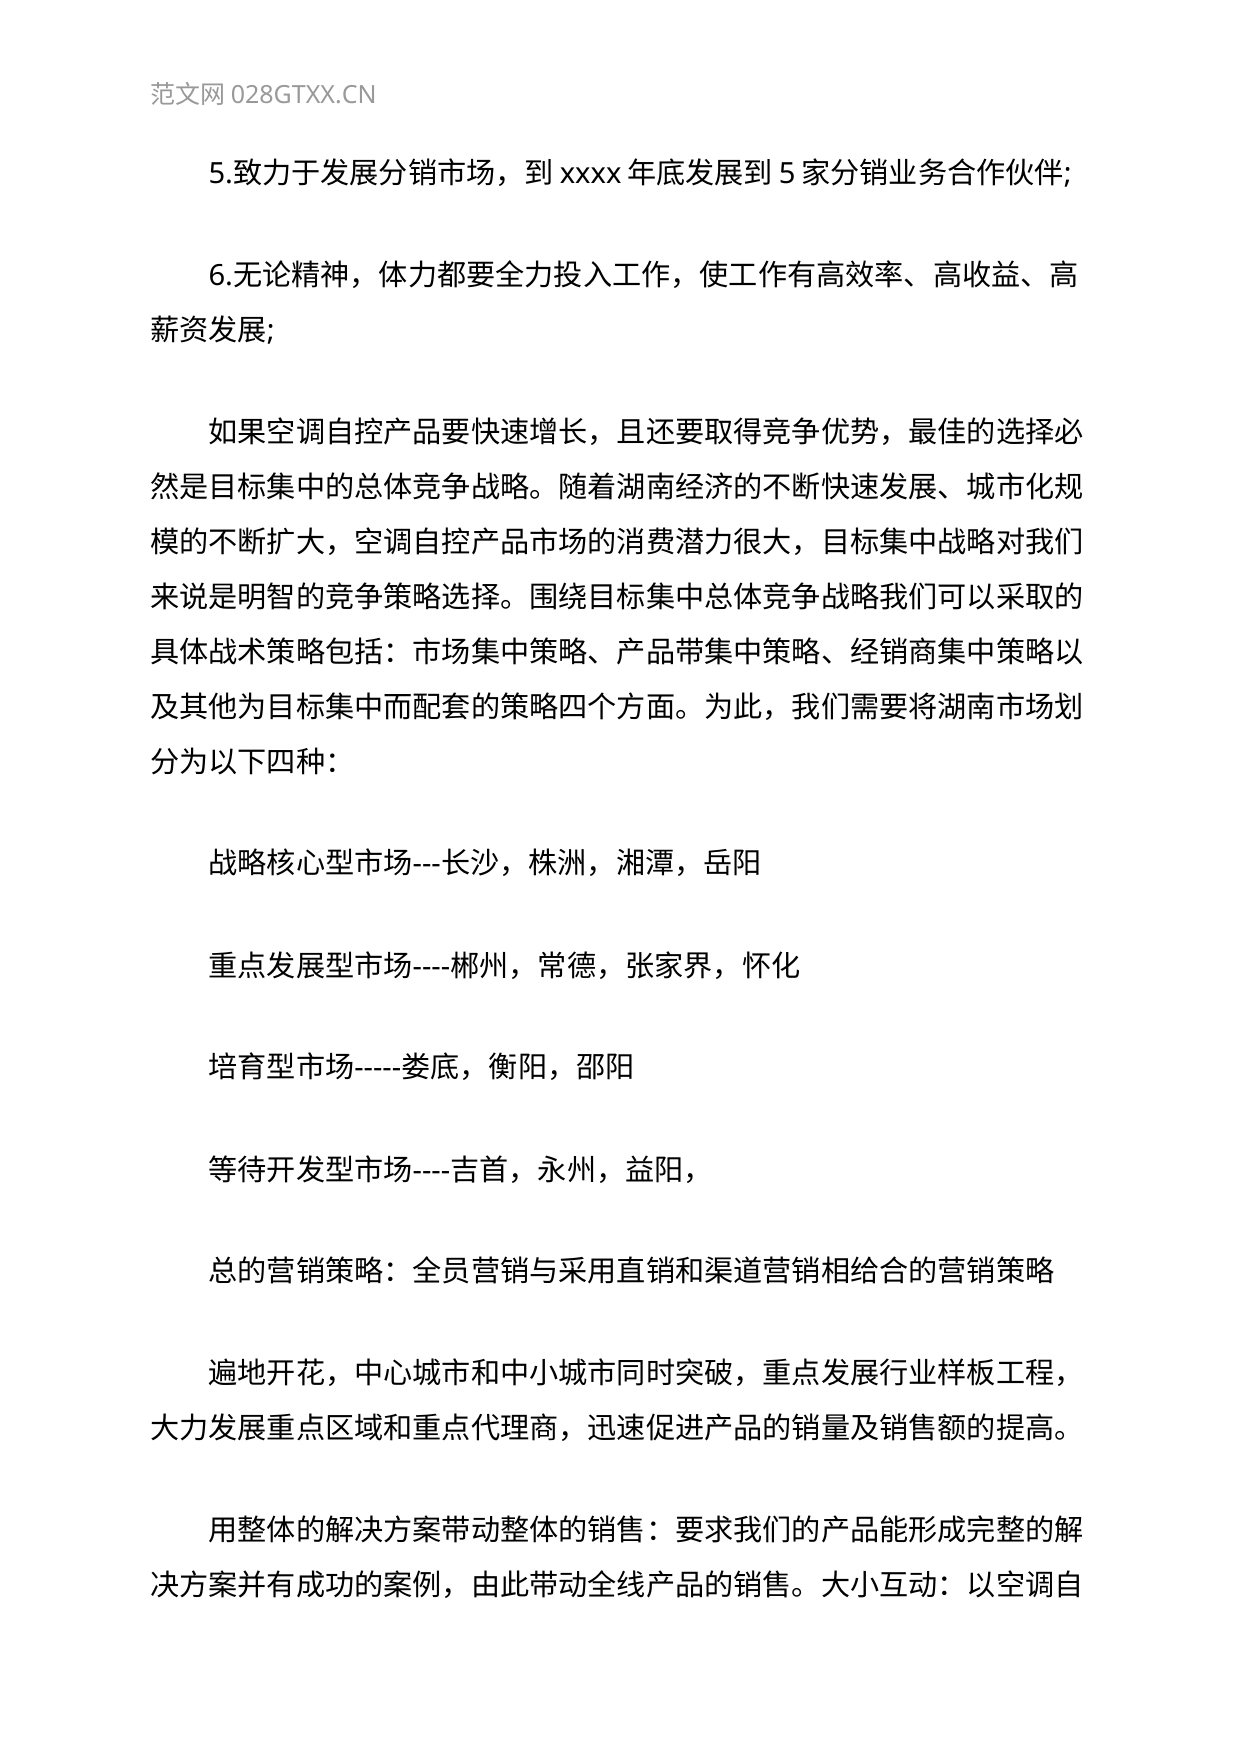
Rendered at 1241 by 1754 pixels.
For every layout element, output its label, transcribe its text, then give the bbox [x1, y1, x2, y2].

text 总的营销策略：全员营销与采用直销和渠道营销相给合的营销策略 [150, 1248, 1090, 1290]
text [150, 1506, 1090, 1604]
text 如果空调自控产品要快速增长，且还要取得竞争优势，最佳的选择必然是目标集中的总体竞争战略。随着湖南经济的不断快速发展、城市化规模的不断扩大，空调自控产品市场的消费潜力很大，目标集中战略对我们来说是明智的竞争策略选择。围绕目标集中总体竞争战略我们可以采取的具体战术策略包括：市场集中策略、产品带集中策略、经销商集中策略以及其他为目标集中而配套的策略四个方面。为此，我们需要将湖南市场划分为以下四种： [150, 409, 1090, 781]
text 重点发展型市场----郴州，常德，张家界，怀化 [150, 942, 1090, 984]
text 战略核心型市场---长沙，株洲，湘潭，岳阳 [150, 840, 1090, 882]
text 培育型市场-----娄底，衡阳，邵阳 [150, 1044, 1090, 1086]
text 5.致力于发展分销市场，到xxxx年底发展到5家分销业务合作伙伴; [150, 150, 1090, 192]
text 遍地开花，中心城市和中小城市同时突破，重点发展行业样板工程，大力发展重点区域和重点代理商，迅速促进产品的销量及销售额的提高。 [150, 1350, 1090, 1447]
text 6.无论精神，体力都要全力投入工作，使工作有高效率、高收益、高薪资发展; [150, 252, 1090, 349]
text 等待开发型市场----吉首，永州，益阳， [150, 1146, 1090, 1188]
